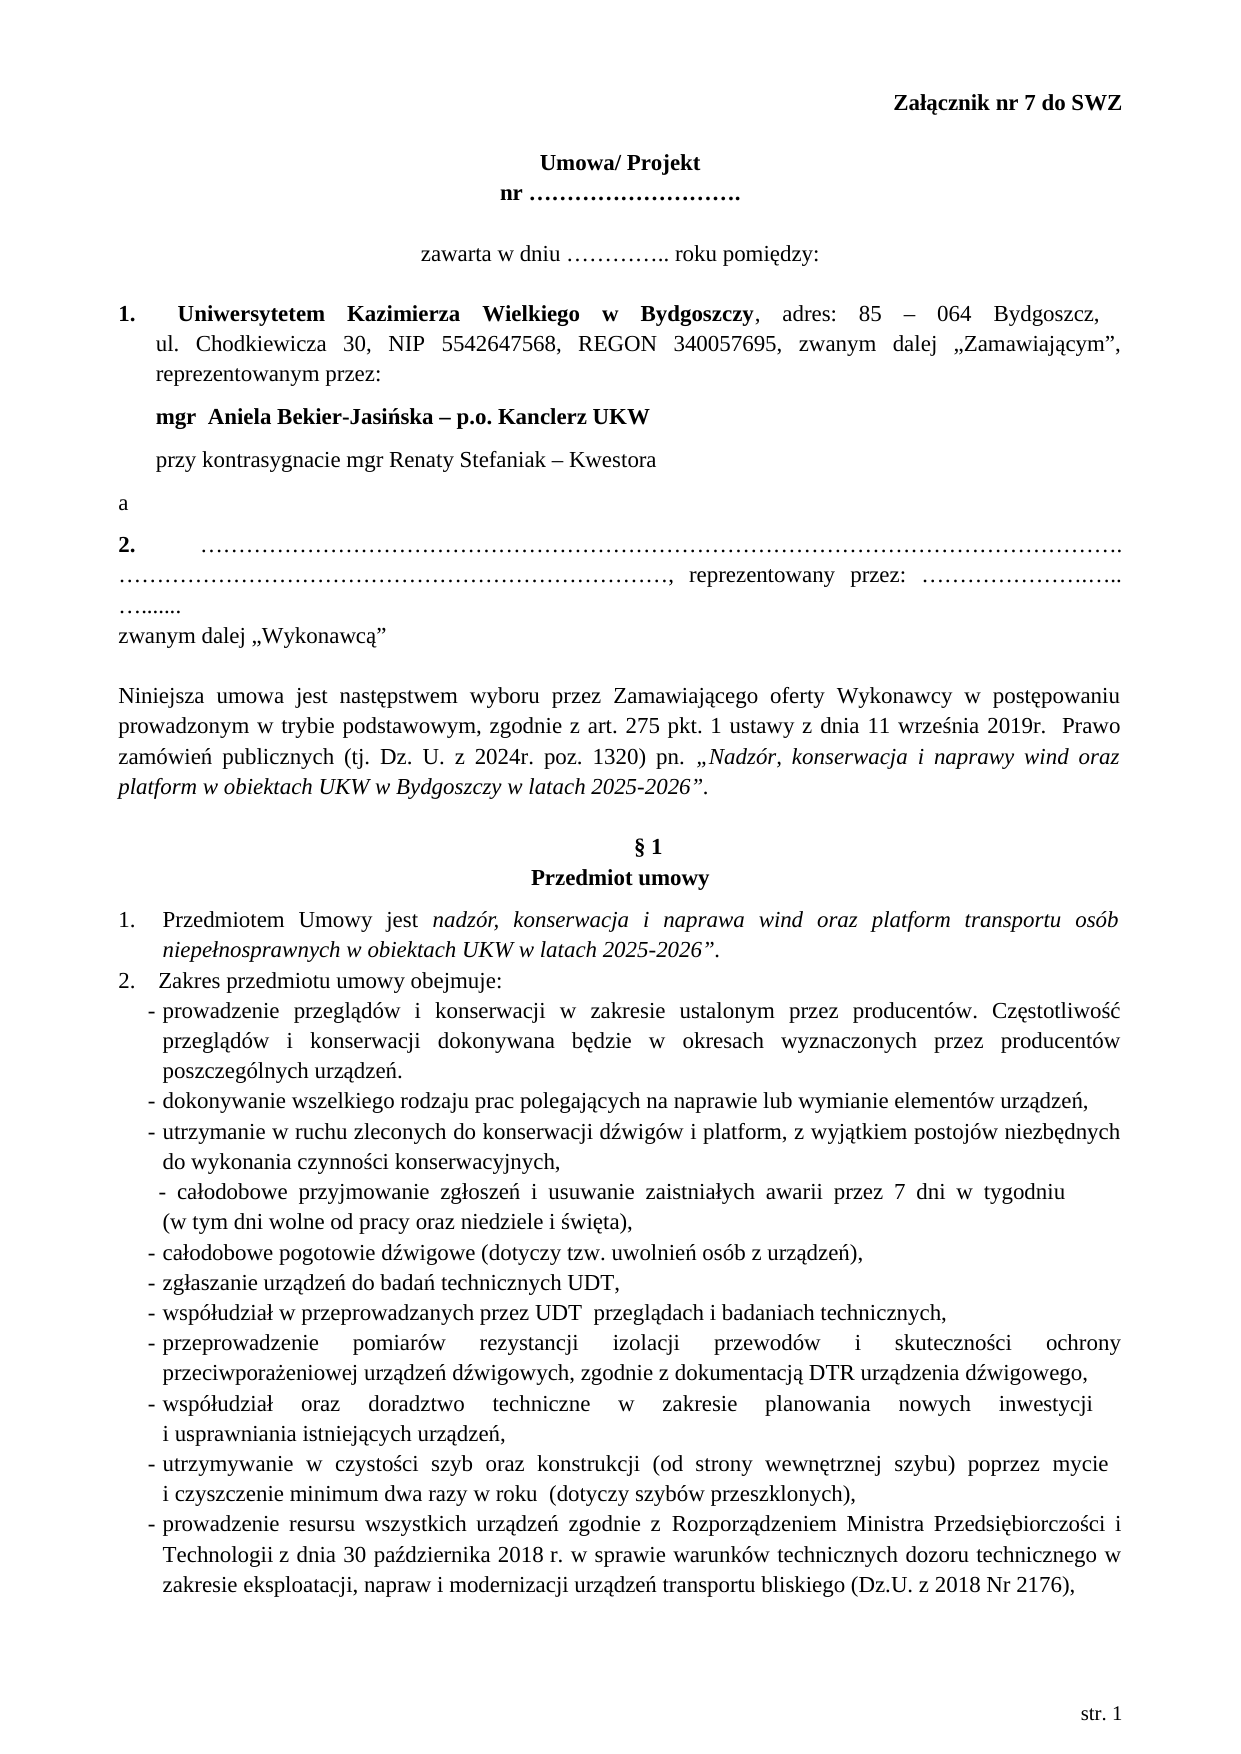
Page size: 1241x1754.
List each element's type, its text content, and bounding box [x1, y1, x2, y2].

text zwanym dalej „Wykonawcą” [118, 622, 1122, 648]
text - utrzymywanie w czystości szyb oraz konstrukcji (od strony wewnętrznej szybu) poprzez mycie i czyszczenie minimum dwa razy w roku (dotyczy szybów przeszklonych), [148, 1450, 1122, 1507]
text Załącznik nr 7 do SWZ [118, 89, 1122, 115]
text - prowadzenie resursu wszystkich urządzeń zgodnie z Rozporządzeniem Ministra Przedsiębiorczości i Technologii z dnia 30 października 2018 r. w sprawie warunków technicznych dozoru technicznego w zakresie eksploatacji, napraw i modernizacji urządzeń transportu bliskiego (Dz.U. z 2018 Nr 2176), [148, 1511, 1122, 1597]
text - utrzymanie w ruchu zleconych do konserwacji dźwigów i platform, z wyjątkiem postojów niezbędnych do wykonania czynności konserwacyjnych, [148, 1118, 1122, 1174]
text a [118, 489, 1122, 515]
text - przeprowadzenie pomiarów rezystancji izolacji przewodów i skuteczności ochrony przeciwporażeniowej urządzeń dźwigowych, zgodnie z dokumentacją DTR urządzenia dźwigowego, [148, 1329, 1122, 1386]
text - całodobowe przyjmowanie zgłoszeń i usuwanie zaistniałych awarii przez 7 dni w tygodniu (w tym dni wolne od pracy oraz niedziele i święta), [148, 1178, 1122, 1235]
text § 1 [118, 833, 1122, 860]
text Niniejsza umowa jest następstwem wyboru przez Zamawiającego oferty Wykonawcy w postępowaniu prowadzonym w trybie podstawowym, zgodnie z art. 275 pkt. 1 ustawy z dnia 11 września 2019r. Prawo zamówień publicznych (tj. Dz. U. z 2024r. poz. 1320) pn. „Nadzór, konserwacja i naprawy wind oraz platform w obiektach UKW w Bydgoszczy w latach 2025-2026”. [118, 682, 1122, 799]
text - zgłaszanie urządzeń do badań technicznych UDT, [148, 1269, 1122, 1295]
text Przedmiot umowy [118, 864, 1122, 890]
text przy kontrasygnacie mgr Renaty Stefaniak – Kwestora [156, 446, 1122, 472]
text - współudział oraz doradztwo techniczne w zakresie planowania nowych inwestycji i usprawniania istniejących urządzeń, [148, 1390, 1122, 1446]
text nr ………………………. [118, 179, 1122, 206]
text 2. ………………………………………………………………………………………………………….………………………………………………………………, reprezentowany przez: ………………….…..…....... [118, 531, 1122, 618]
text - współudział w przeprowadzanych przez UDT przeglądach i badaniach technicznych, [148, 1299, 1122, 1325]
text - całodobowe pogotowie dźwigowe (dotyczy tzw. uwolnień osób z urządzeń), [148, 1239, 1122, 1265]
text zawarta w dniu ………….. roku pomiędzy: [118, 240, 1122, 266]
text mgr Aniela Bekier-Jasińska – p.o. Kanclerz UKW [156, 403, 1122, 429]
text 1. Uniwersytetem Kazimierza Wielkiego w Bydgoszczy, adres: 85 – 064 Bydgoszcz, ul. Chodkiewicza 30, NIP 5542647568, REGON 340057695, zwanym dalej „Zamawiającym”, reprezentowanym przez: [118, 300, 1122, 387]
text 2. Zakres przedmiotu umowy obejmuje: [118, 967, 1122, 993]
list Przedmiotem Umowy jest nadzór, konserwacja i naprawa wind oraz platform transportu osób niepełnosprawnych w obiektach UKW w latach 2025-2026”. [118, 906, 1122, 963]
text Umowa/ Projekt [118, 149, 1122, 175]
text - dokonywanie wszelkiego rodzaju prac polegających na naprawie lub wymianie elementów urządzeń, [148, 1088, 1122, 1114]
text - prowadzenie przeglądów i konserwacji w zakresie ustalonym przez producentów. Częstotliwość przeglądów i konserwacji dokonywana będzie w okresach wyznaczonych przez producentów poszczególnych urządzeń. [148, 997, 1122, 1084]
